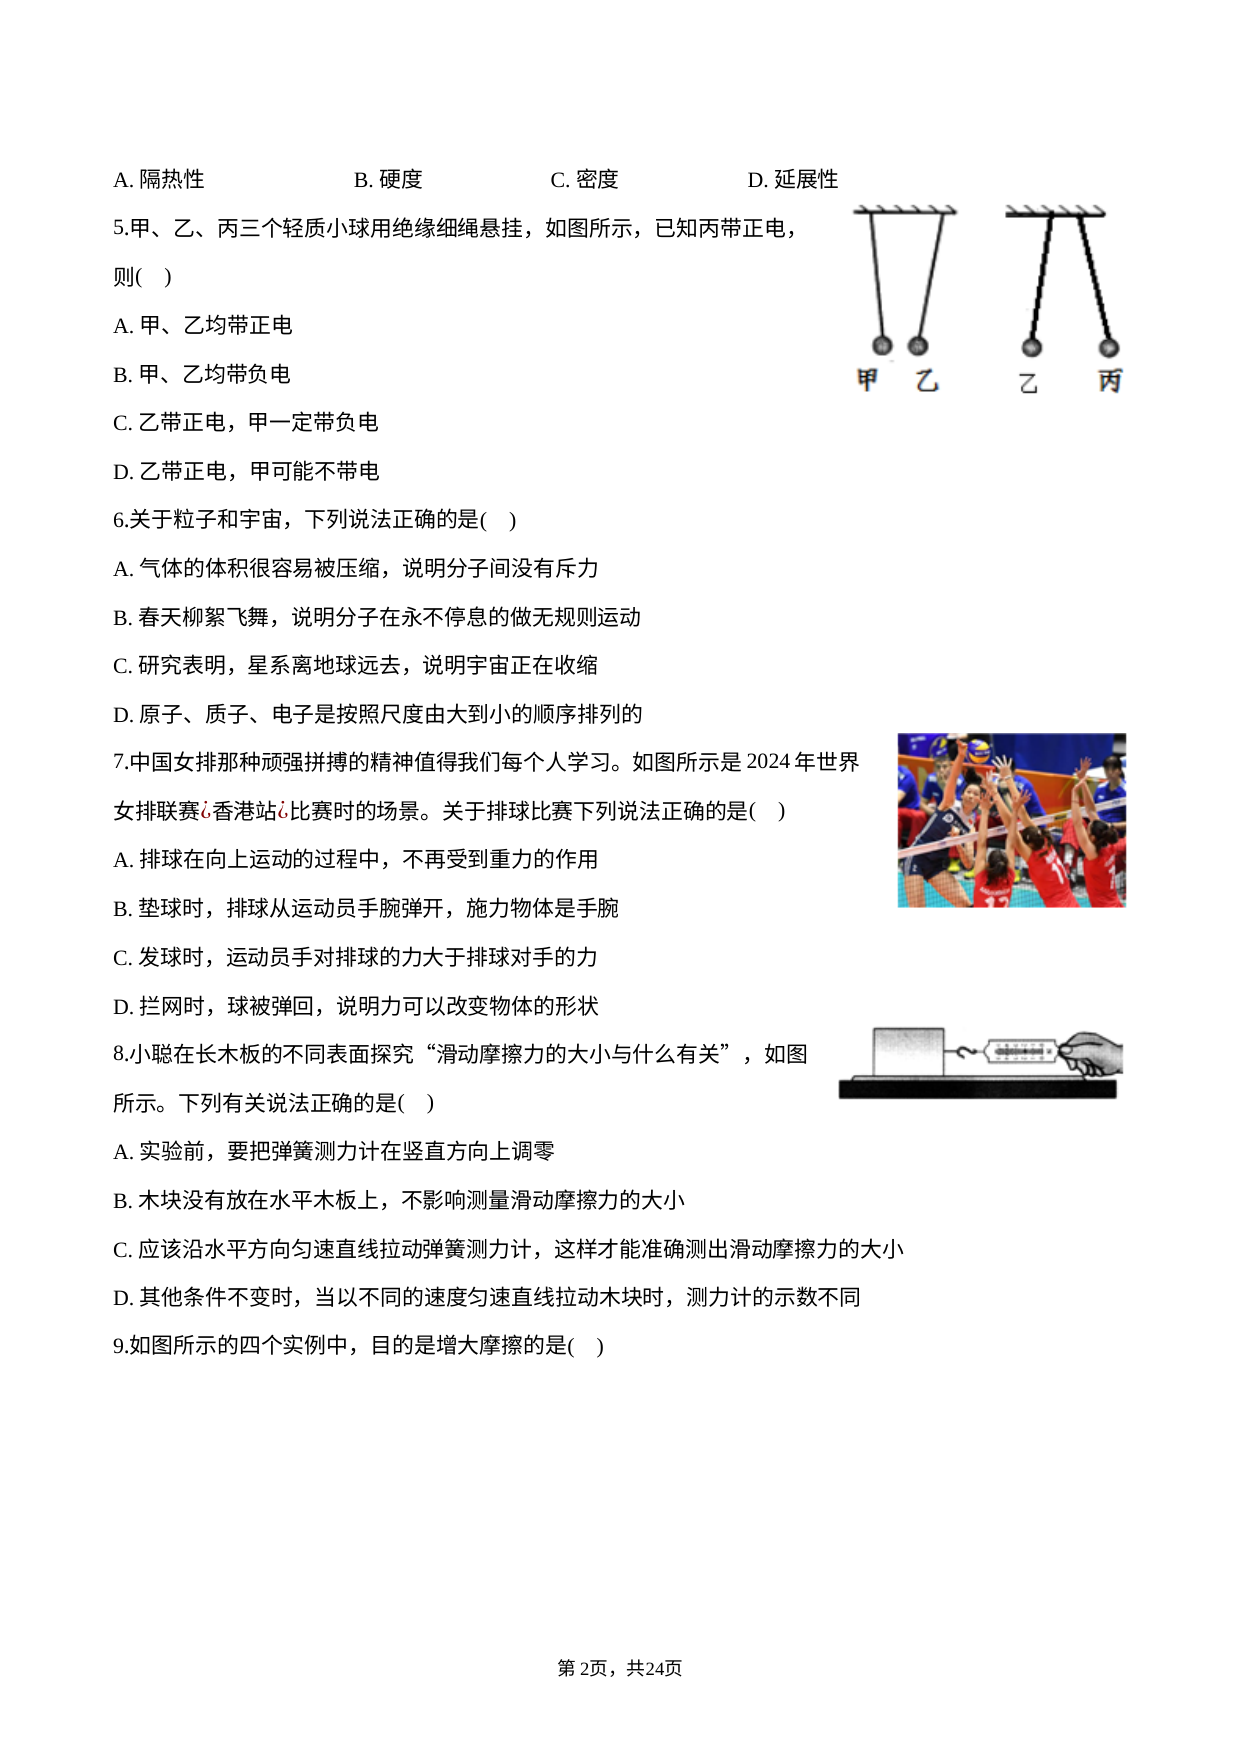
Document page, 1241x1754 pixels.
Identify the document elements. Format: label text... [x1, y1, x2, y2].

text 9.如图所示的四个实例中，目的是增大摩擦的是( ) [113, 1328, 1127, 1361]
picture [846, 199, 1128, 398]
picture [897, 733, 1128, 911]
text A. 甲、乙均带正电 B. 甲、乙均带负电 C. 乙带正电，甲一定带负电 D. 乙带正电，甲可能不带电 [113, 307, 1127, 486]
text 5.甲、乙、丙三个轻质小球用绝缘细绳悬挂，如图所示，已知丙带正电，则( ) [113, 210, 846, 292]
text A. 排球在向上运动的过程中，不再受到重力的作用 B. 垫球时，排球从运动员手腕弹开，施力物体是手腕 C. 发球时，运动员手对排球的力大于排球对手的力 D. 拦网时，球被弹回，说明力可以改变物体的形状 [113, 842, 1127, 1021]
text 6.关于粒子和宇宙，下列说法正确的是( ) [113, 502, 1127, 534]
text 7.中国女排那种顽强拼搏的精神值得我们每个人学习。如图所示是2024年世界女排联赛香港站比赛时的场景。关于排球比赛下列说法正确的是( ) [113, 745, 897, 826]
text A. 实验前，要把弹簧测力计在竖直方向上调零 B. 木块没有放在水平木板上，不影响测量滑动摩擦力的大小 C. 应该沿水平方向匀速直线拉动弹簧测力计，这样才能准确测出滑动摩擦力的大小 D. 其他条件不变时，当以不同的速度匀速直线拉动木块时，测力计的示数不同 [113, 1134, 1127, 1312]
text A. 隔热性 B. 硬度 C. 密度 D. 延展性 [113, 162, 1127, 194]
picture [838, 1025, 1128, 1104]
text 8.小聪在长木板的不同表面探究“滑动摩擦力的大小与什么有关”，如图所示。下列有关说法正确的是( ) [113, 1037, 1127, 1118]
text A. 气体的体积很容易被压缩，说明分子间没有斥力 B. 春天柳絮飞舞，说明分子在永不停息的做无规则运动 C. 研究表明，星系离地球远去，说明宇宙正在收缩 D. 原子、质子、电子是按照尺度由大到小的顺序排列的 [113, 550, 1127, 729]
